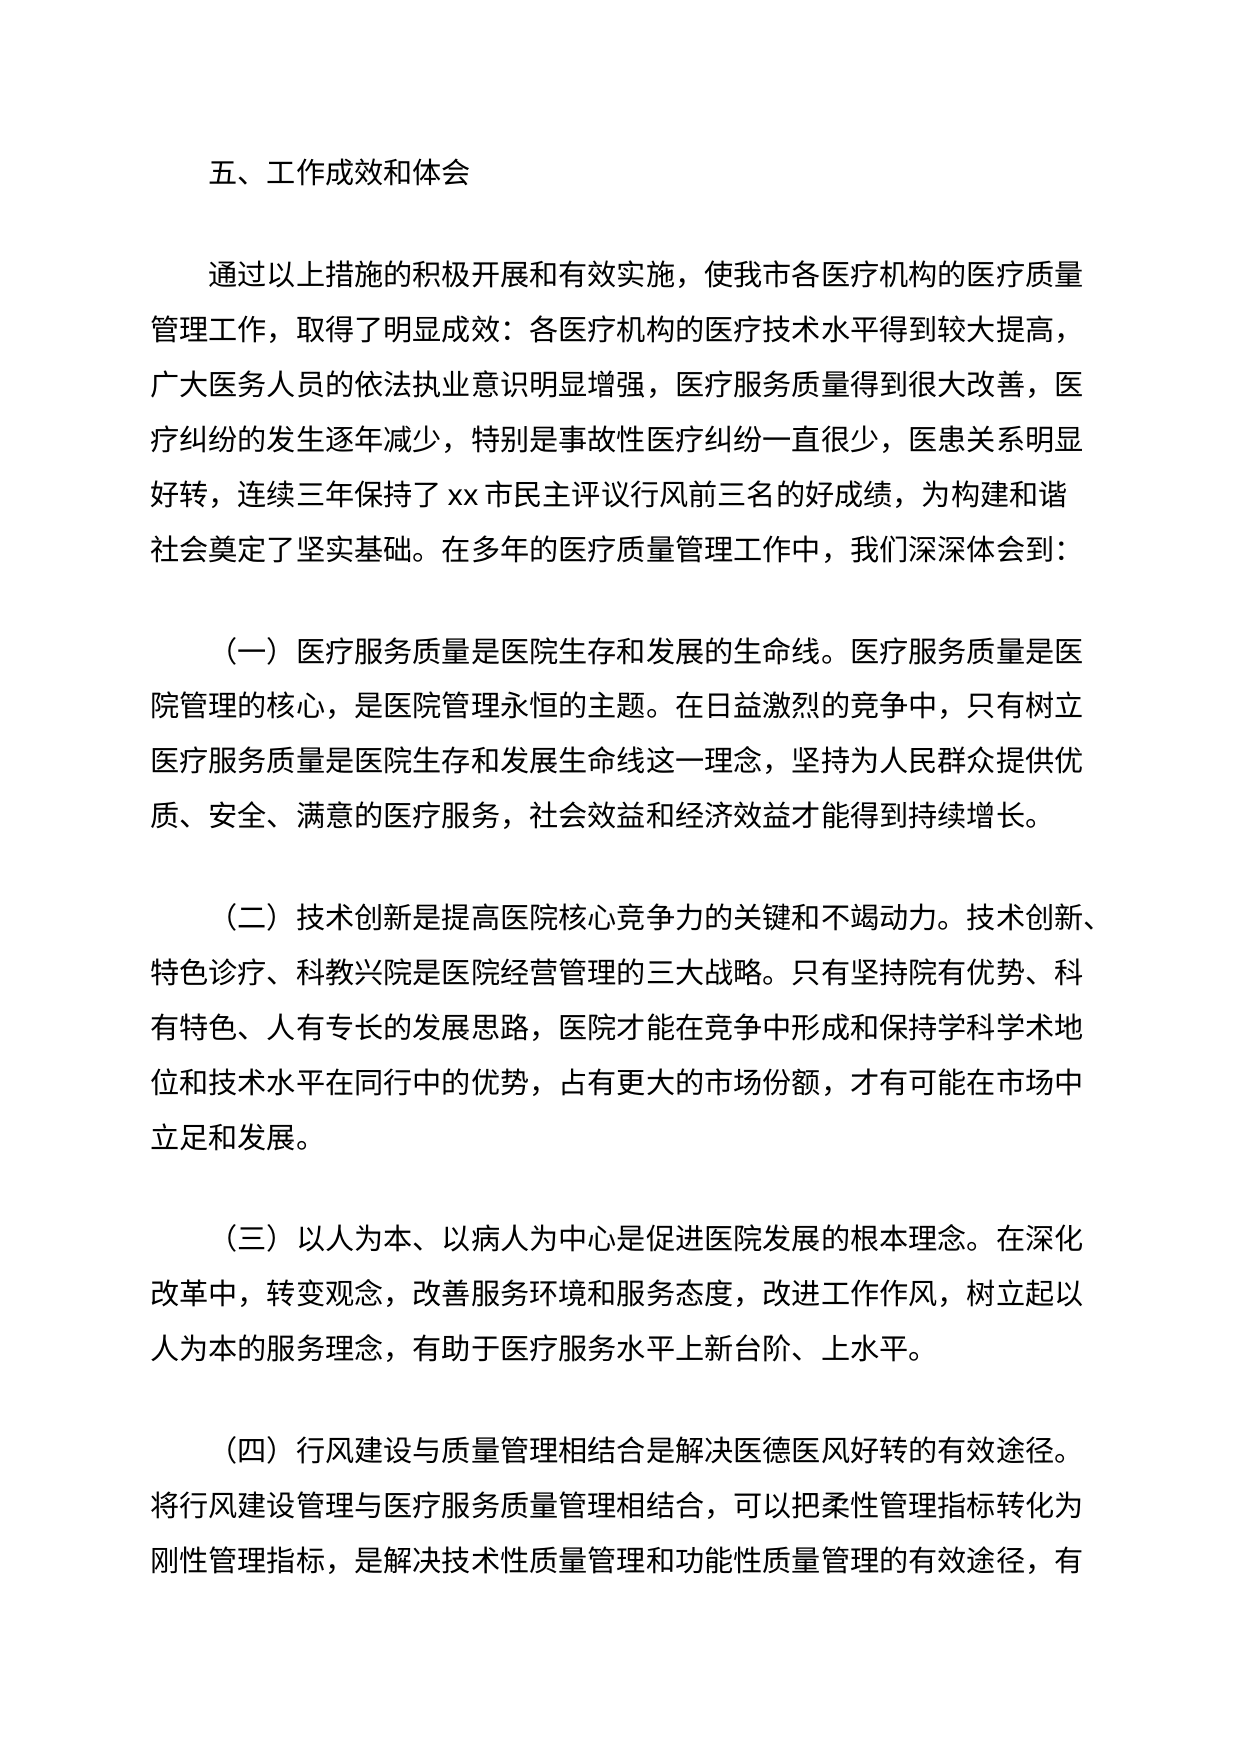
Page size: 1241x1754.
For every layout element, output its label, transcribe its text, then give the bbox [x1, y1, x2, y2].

text （二）技术创新是提高医院核心竞争力的关键和不竭动力。技术创新、特色诊疗、科教兴院是医院经营管理的三大战略。只有坚持院有优势、科有特色、人有专长的发展思路，医院才能在竞争中形成和保持学科学术地位和技术水平在同行中的优势，占有更大的市场份额，才有可能在市场中立足和发展。 [150, 894, 1090, 1156]
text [150, 1427, 1090, 1579]
text 五、工作成效和体会 [150, 150, 1090, 192]
text （三）以人为本、以病人为中心是促进医院发展的根本理念。在深化改革中，转变观念，改善服务环境和服务态度，改进工作作风，树立起以人为本的服务理念，有助于医疗服务水平上新台阶、上水平。 [150, 1216, 1090, 1368]
text （一）医疗服务质量是医院生存和发展的生命线。医疗服务质量是医院管理的核心，是医院管理永恒的主题。在日益激烈的竞争中，只有树立医疗服务质量是医院生存和发展生命线这一理念，坚持为人民群众提供优质、安全、满意的医疗服务，社会效益和经济效益才能得到持续增长。 [150, 628, 1090, 835]
text 通过以上措施的积极开展和有效实施，使我市各医疗机构的医疗质量管理工作，取得了明显成效：各医疗机构的医疗技术水平得到较大提高，广大医务人员的依法执业意识明显增强，医疗服务质量得到很大改善，医疗纠纷的发生逐年减少，特别是事故性医疗纠纷一直很少，医患关系明显好转，连续三年保持了xx市民主评议行风前三名的好成绩，为构建和谐社会奠定了坚实基础。在多年的医疗质量管理工作中，我们深深体会到： [150, 252, 1090, 569]
